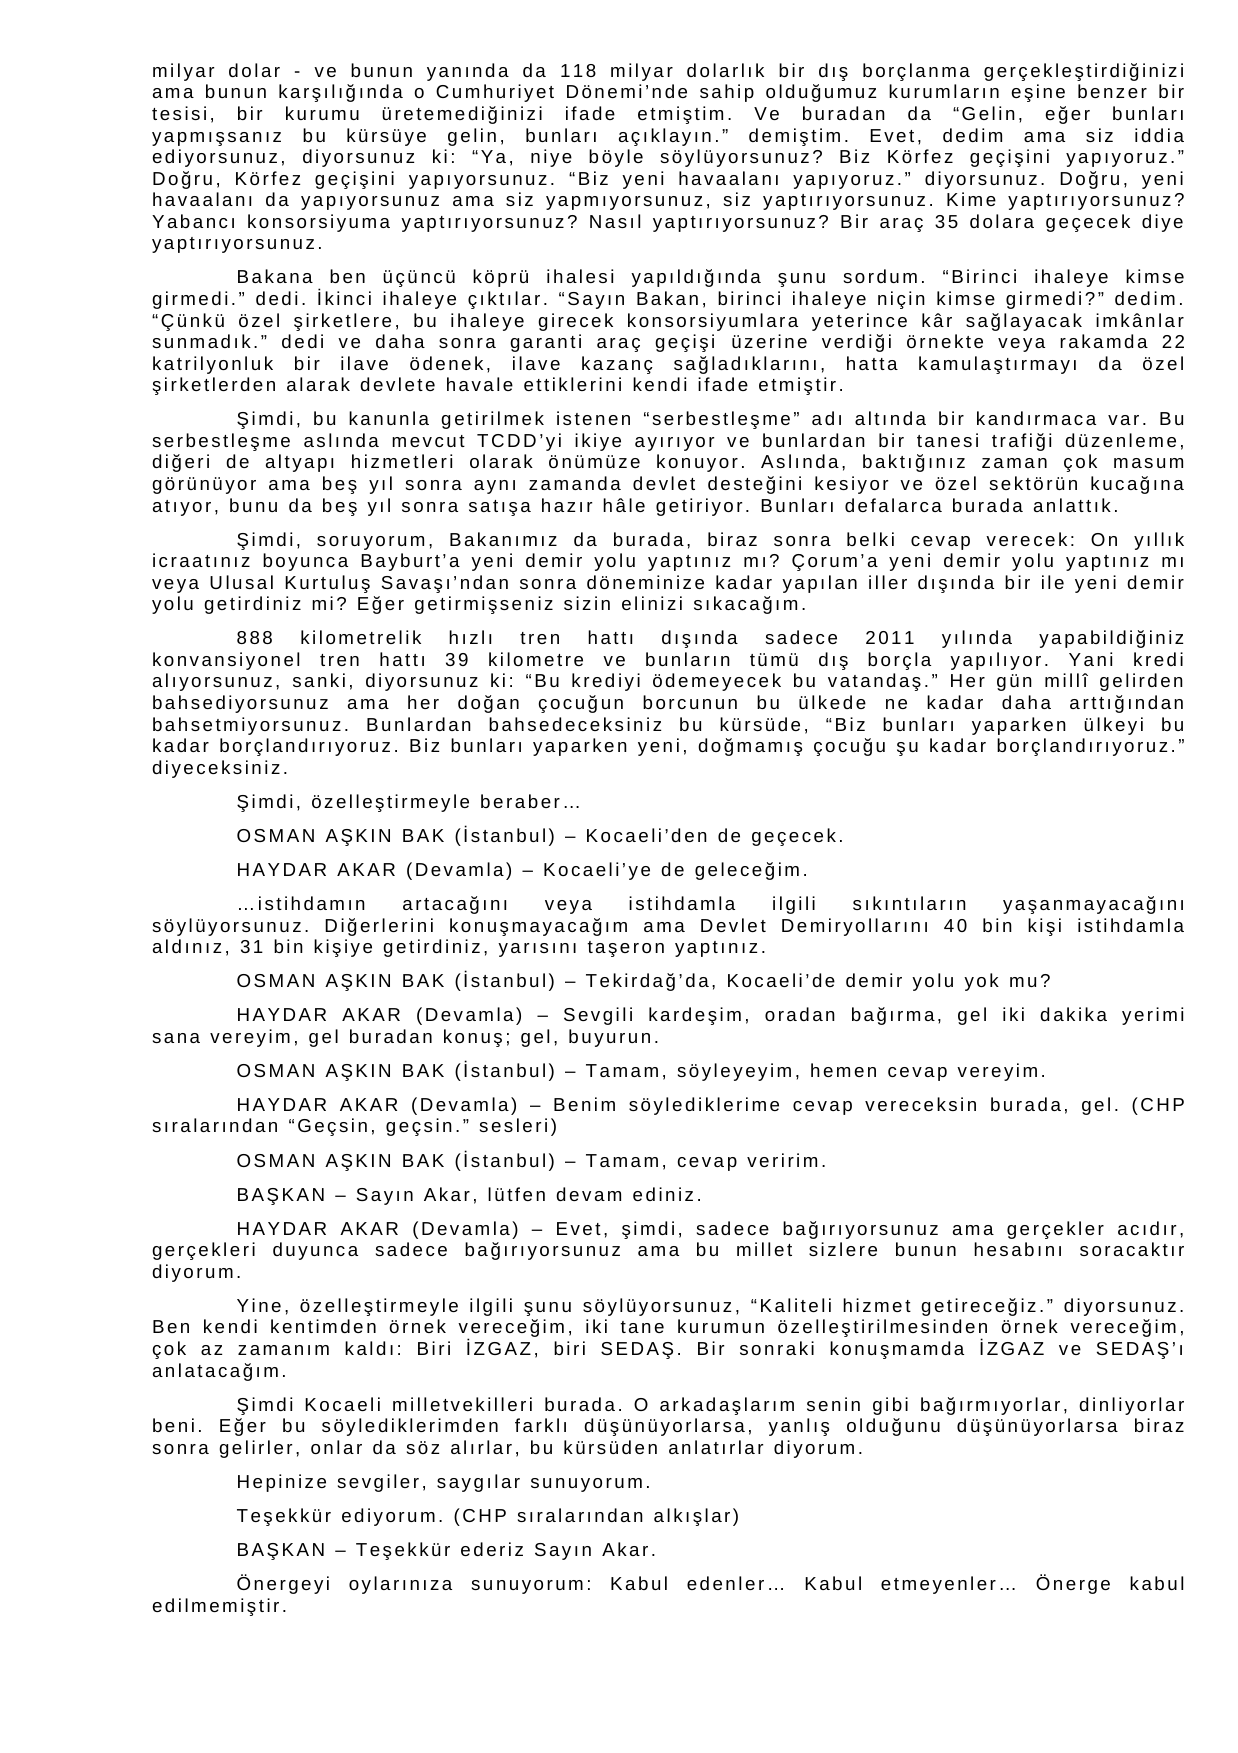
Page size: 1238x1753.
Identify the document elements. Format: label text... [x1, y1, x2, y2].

text Teşekkür ediyorum. (CHP sıralarından alkışlar) [152, 1505, 1186, 1526]
text Şimdi, özelleştirmeyle beraber… [152, 791, 1186, 812]
text OSMAN AŞKIN BAK (İstanbul) – Kocaeli’den de geçecek. [152, 825, 1186, 846]
text Önergeyi oylarınıza sunuyorum: Kabul edenler… Kabul etmeyenler… Önerge kabul edilmemiştir. [152, 1573, 1186, 1616]
text OSMAN AŞKIN BAK (İstanbul) – Tekirdağ’da, Kocaeli’de demir yolu yok mu? [152, 970, 1186, 992]
text Hepinize sevgiler, saygılar sunuyorum. [152, 1471, 1186, 1492]
text Bakana ben üçüncü köprü ihalesi yapıldığında şunu sordum. “Birinci ihaleye kimse girmedi.” dedi. İkinci ihaleye çıktılar. “Sayın Bakan, birinci ihaleye niçin kimse girmedi?” dedim. “Çünkü özel şirketlere, bu ihaleye girecek konsorsiyumlara yeterince kâr sağlayacak imkânlar sunmadık.” dedi ve daha sonra garanti araç geçişi üzerine verdiği örnekte veya rakamda 22 katrilyonluk bir ilave ödenek, ilave kazanç sağladıklarını, hatta kamulaştırmayı da özel şirketlerden alarak devlete havale ettiklerini kendi ifade etmiştir. [152, 266, 1186, 396]
text BAŞKAN – Sayın Akar, lütfen devam ediniz. [152, 1183, 1186, 1205]
text HAYDAR AKAR (Devamla) – Evet, şimdi, sadece bağırıyorsunuz ama gerçekler acıdır, gerçekleri duyunca sadece bağırıyorsunuz ama bu millet sizlere bunun hesabını soracaktır diyorum. [152, 1217, 1186, 1282]
text Yine, özelleştirmeyle ilgili şunu söylüyorsunuz, “Kaliteli hizmet getireceğiz.” diyorsunuz. Ben kendi kentimden örnek vereceğim, iki tane kurumun özelleştirilmesinden örnek vereceğim, çok az zamanım kaldı: Biri İZGAZ, biri SEDAŞ. Bir sonraki konuşmamda İZGAZ ve SEDAŞ’ı anlatacağım. [152, 1295, 1186, 1381]
text HAYDAR AKAR (Devamla) – Kocaeli’ye de geleceğim. [236, 859, 1186, 880]
text Şimdi, soruyorum, Bakanımız da burada, biraz sonra belki cevap verecek: On yıllık icraatınız boyunca Bayburt’a yeni demir yolu yaptınız mı? Çorum’a yeni demir yolu yaptınız mı veya Ulusal Kurtuluş Savaşı’ndan sonra döneminize kadar yapılan iller dışında bir ile yeni demir yolu getirdiniz mi? Eğer getirmişseniz sizin elinizi sıkacağım. [152, 528, 1186, 615]
text OSMAN AŞKIN BAK (İstanbul) – Tamam, söyleyeyim, hemen cevap vereyim. [152, 1060, 1186, 1081]
text …istihdamın artacağını veya istihdamla ilgili sıkıntıların yaşanmayacağını söylüyorsunuz. Diğerlerini konuşmayacağım ama Devlet Demiryollarını 40 bin kişi istihdamla aldınız, 31 bin kişiye getirdiniz, yarısını taşeron yaptınız. [152, 893, 1186, 957]
text HAYDAR AKAR (Devamla) – Sevgili kardeşim, oradan bağırma, gel iki dakika yerimi sana vereyim, gel buradan konuş; gel, buyurun. [152, 1004, 1186, 1047]
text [152, 60, 1186, 254]
text OSMAN AŞKIN BAK (İstanbul) – Tamam, cevap veririm. [152, 1149, 1186, 1171]
text BAŞKAN – Teşekkür ederiz Sayın Akar. [152, 1539, 1186, 1560]
text Şimdi, bu kanunla getirilmek istenen “serbestleşme” adı altında bir kandırmaca var. Bu serbestleşme aslında mevcut TCDD’yi ikiye ayırıyor ve bunlardan bir tanesi trafiği düzenleme, diğeri de altyapı hizmetleri olarak önümüze konuyor. Aslında, baktığınız zaman çok masum görünüyor ama beş yıl sonra aynı zamanda devlet desteğini kesiyor ve özel sektörün kucağına atıyor, bunu da beş yıl sonra satışa hazır hâle getiriyor. Bunları defalarca burada anlattık. [152, 408, 1186, 516]
text 888 kilometrelik hızlı tren hattı dışında sadece 2011 yılında yapabildiğiniz konvansiyonel tren hattı ve bunların tümü dış borçla yapılıyor. Yani kredi alıyorsunuz, sanki, diyorsunuz ki: “Bu krediyi ödemeyecek bu vatandaş.” Her gün millî gelirden bahsediyorsunuz ama her doğan çocuğun borcunun bu ülkede ne kadar daha arttığından bahsetmiyorsunuz. Bunlardan bahsedeceksiniz bu kürsüde, “Biz bunları yaparken ülkeyi bu kadar borçlandırıyoruz. Biz bunları yaparken yeni, doğmamış çocuğu şu kadar borçlandırıyoruz.” diyeceksiniz. [152, 627, 1186, 778]
text HAYDAR AKAR (Devamla) – Benim söylediklerime cevap vereceksin burada, gel. (CHP sıralarından “Geçsin, geçsin.” sesleri) [152, 1094, 1186, 1137]
text Şimdi Kocaeli milletvekilleri burada. O arkadaşlarım senin gibi bağırmıyorlar, dinliyorlar beni. Eğer bu söylediklerimden farklı düşünüyorlarsa, yanlış olduğunu düşünüyorlarsa biraz sonra gelirler, onlar da söz alırlar, bu kürsüden anlatırlar diyorum. [152, 1393, 1186, 1458]
